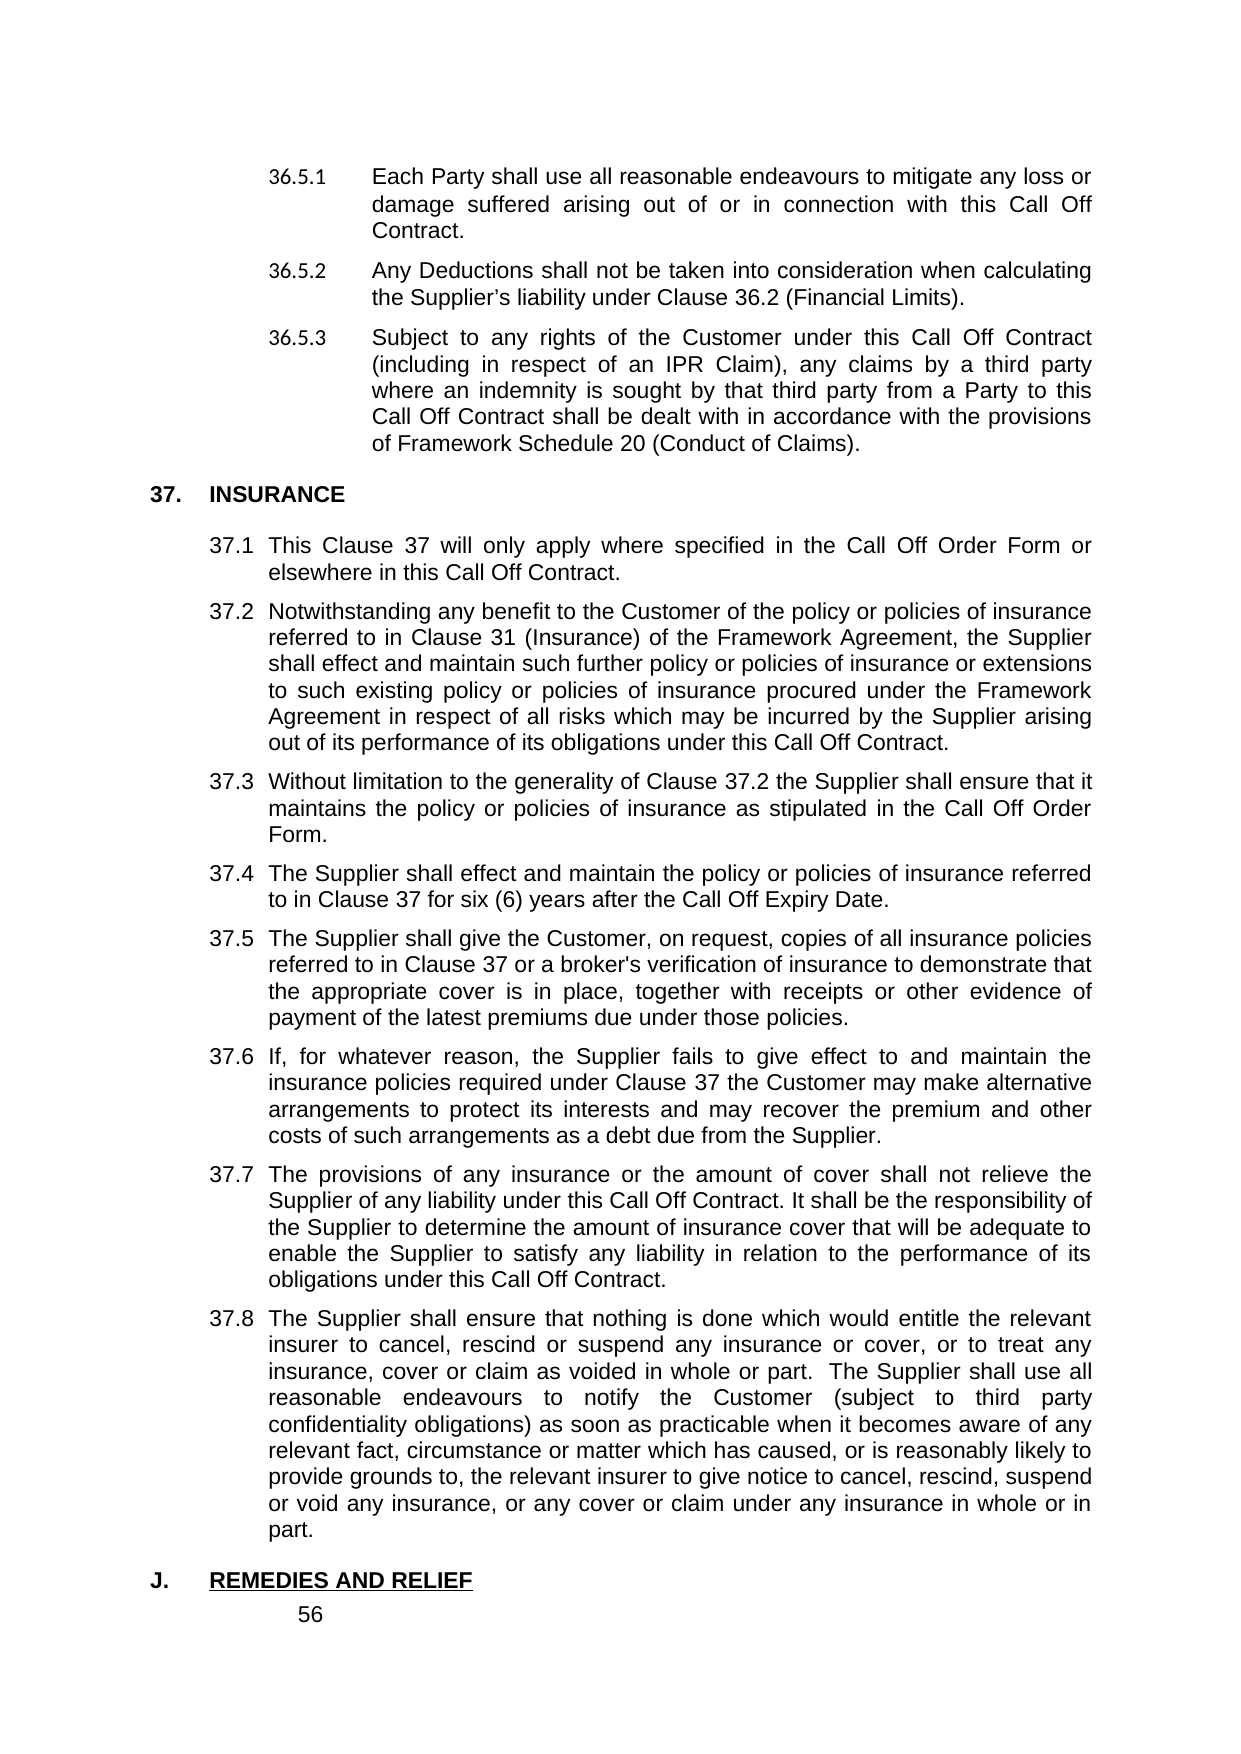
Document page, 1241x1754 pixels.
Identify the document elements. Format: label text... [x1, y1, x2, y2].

text The Supplier shall give the Customer, on request, copies of all insurance policies referred to in Clause 37 or a broker's verification of insurance to demonstrate that the appropriate cover is in place, together with receipts or other evidence of payment of the latest premiums due under those policies. [209, 925, 1093, 1030]
text The provisions of any insurance or the amount of cover shall not relieve the Supplier of any liability under this Call Off Contract. It shall be the responsibility of the Supplier to determine the amount of insurance cover that will be adequate to enable the Supplier to satisfy any liability in relation to the performance of its obligations under this Call Off Contract. [209, 1161, 1093, 1293]
text The Supplier shall ensure that nothing is done which would entitle the relevant insurer to cancel, rescind or suspend any insurance or cover, or to treat any insurance, cover or claim as voided in whole or part. The Supplier shall use all reasonable endeavours to notify the Customer (subject to third party confidentiality obligations) as soon as practicable when it becomes aware of any relevant fact, circumstance or matter which has caused, or is reasonably likely to provide grounds to, the relevant insurer to give notice to cancel, rescind, suspend or void any insurance, or any cover or claim under any insurance in whole or in part. [209, 1305, 1093, 1542]
text This Clause 37 will only apply where specified in the Call Off Order Form or elsewhere in this Call Off Contract. [209, 532, 1093, 585]
text The Supplier shall effect and maintain the policy or policies of insurance referred to in Clause 37 for six (6) years after the Call Off Expiry Date. [209, 860, 1093, 912]
text If, for whatever reason, the Supplier fails to give effect to and maintain the insurance policies required under Clause 37 the Customer may make alternative arrangements to protect its interests and may recover the premium and other costs of such arrangements as a debt due from the Supplier. [209, 1043, 1093, 1148]
text Subject to any rights of the Customer under this Call Off Contract (including in respect of an IPR Claim), any claims by a third party where an indemnity is sought by that third party from a Party to this Call Off Contract shall be dealt with in accordance with the provisions of Framework Schedule 20 (Conduct of Claims). [268, 323, 1093, 456]
text Any Deductions shall not be taken into consideration when calculating the Supplier’s liability under Clause 36.2 (Financial Limits). [268, 256, 1093, 310]
subtitle INSURANCE [150, 481, 1093, 507]
text Without limitation to the generality of Clause 37.2 the Supplier shall ensure that it maintains the policy or policies of insurance as stipulated in the Call Off Order Form. [209, 768, 1093, 847]
subtitle REMEDIES AND RELIEF [150, 1567, 1093, 1594]
text Notwithstanding any benefit to the Customer of the policy or policies of insurance referred to in Clause 31 (Insurance) of the Framework Agreement, the Supplier shall effect and maintain such further policy or policies of insurance or extensions to such existing policy or policies of insurance procured under the Framework Agreement in respect of all risks which may be incurred by the Supplier arising out of its performance of its obligations under this Call Off Contract. [209, 598, 1093, 756]
text Each Party shall use all reasonable endeavours to mitigate any loss or damage suffered arising out of or in connection with this Call Off Contract. [268, 162, 1093, 243]
